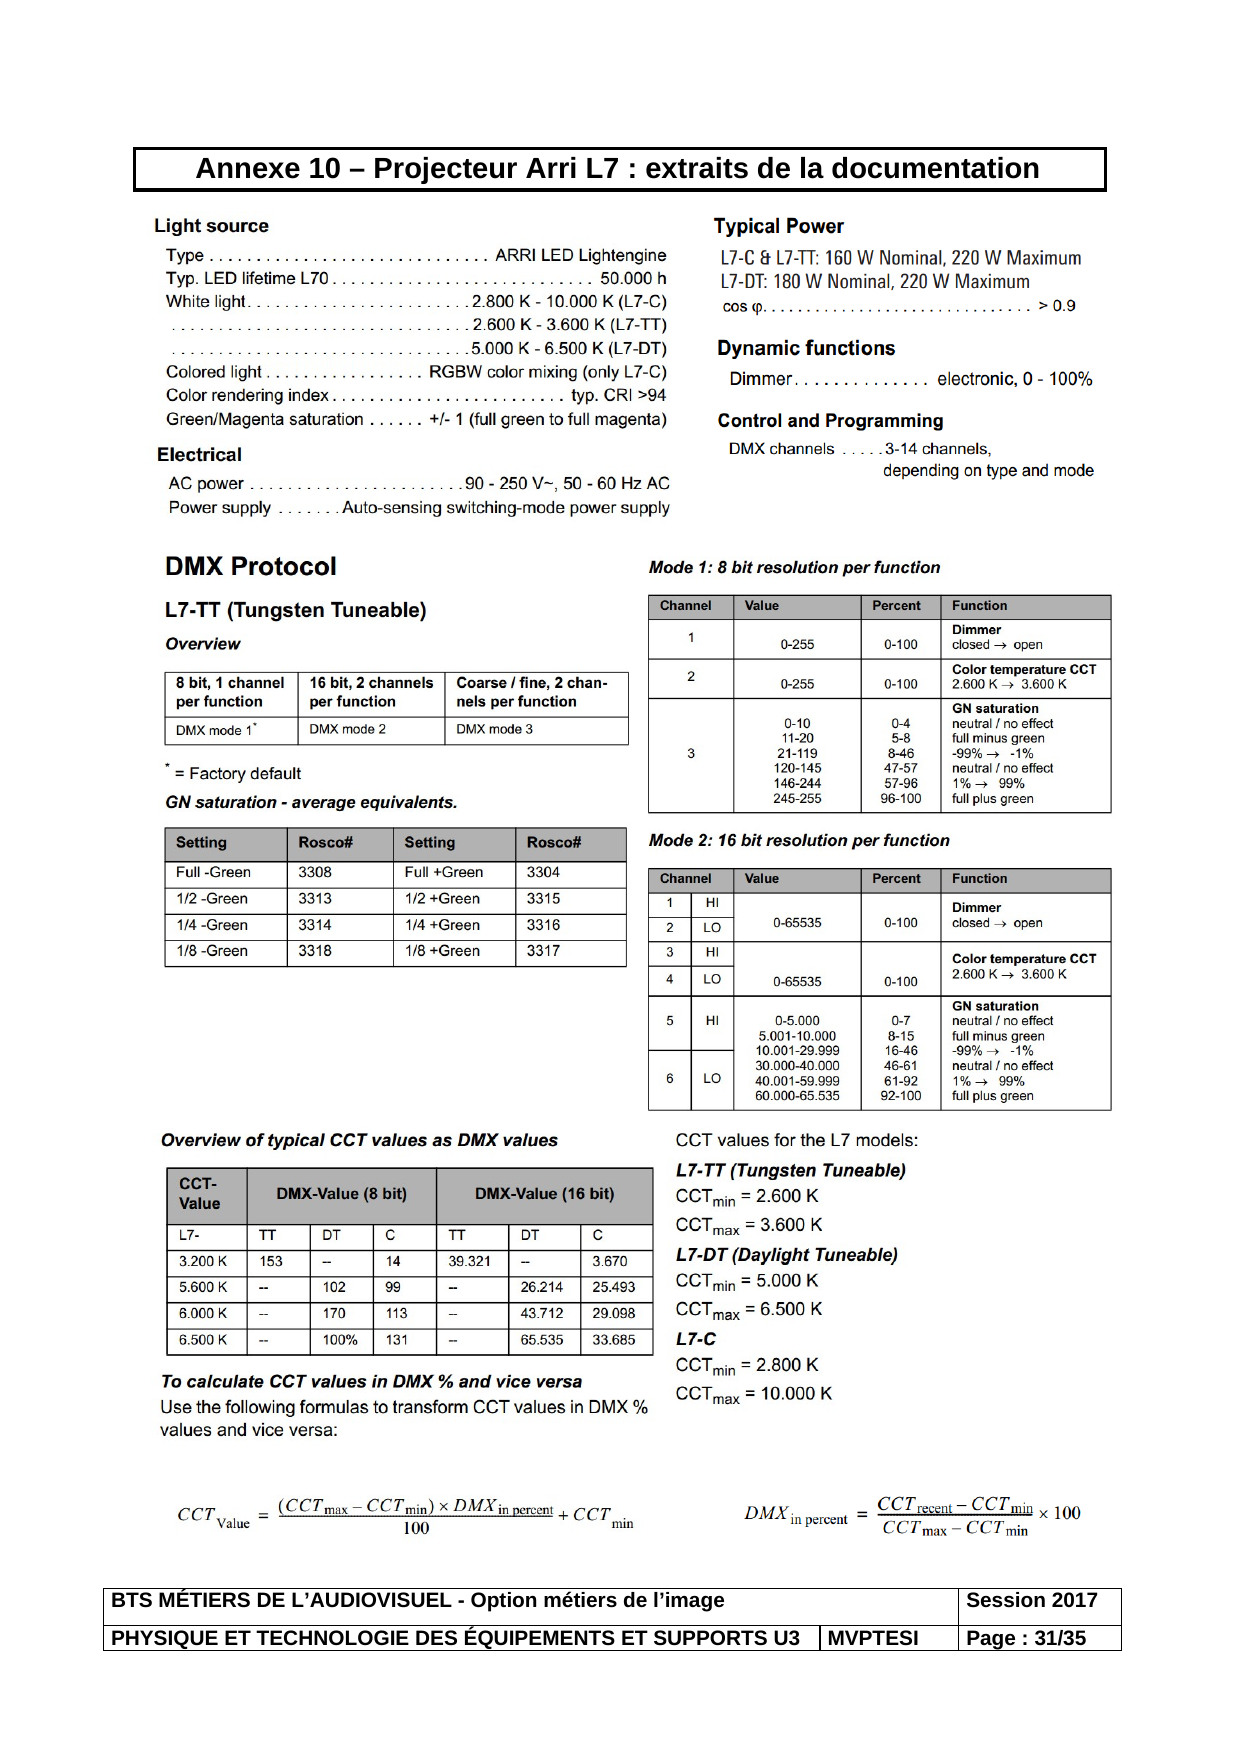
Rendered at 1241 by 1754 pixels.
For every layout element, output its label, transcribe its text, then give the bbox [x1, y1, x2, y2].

table_header Session 2017 [959, 1589, 1121, 1625]
picture [146, 211, 678, 433]
picture [147, 439, 680, 529]
table_cell MVPTESI [821, 1626, 958, 1650]
picture [709, 333, 1097, 393]
table_cell Page : 31/35 [959, 1626, 1121, 1650]
picture [713, 404, 1098, 482]
table_cell PHYSIQUE ET TECHNOLOGIE DES ÉQUIPEMENTS ET SUPPORTS U3 [104, 1626, 819, 1650]
picture [708, 211, 850, 241]
picture [147, 545, 1121, 1547]
table_header BTS MÉTIERS DE L’AUDIOVISUEL - Option métiers de l’image [104, 1589, 958, 1625]
picture [714, 245, 1096, 318]
